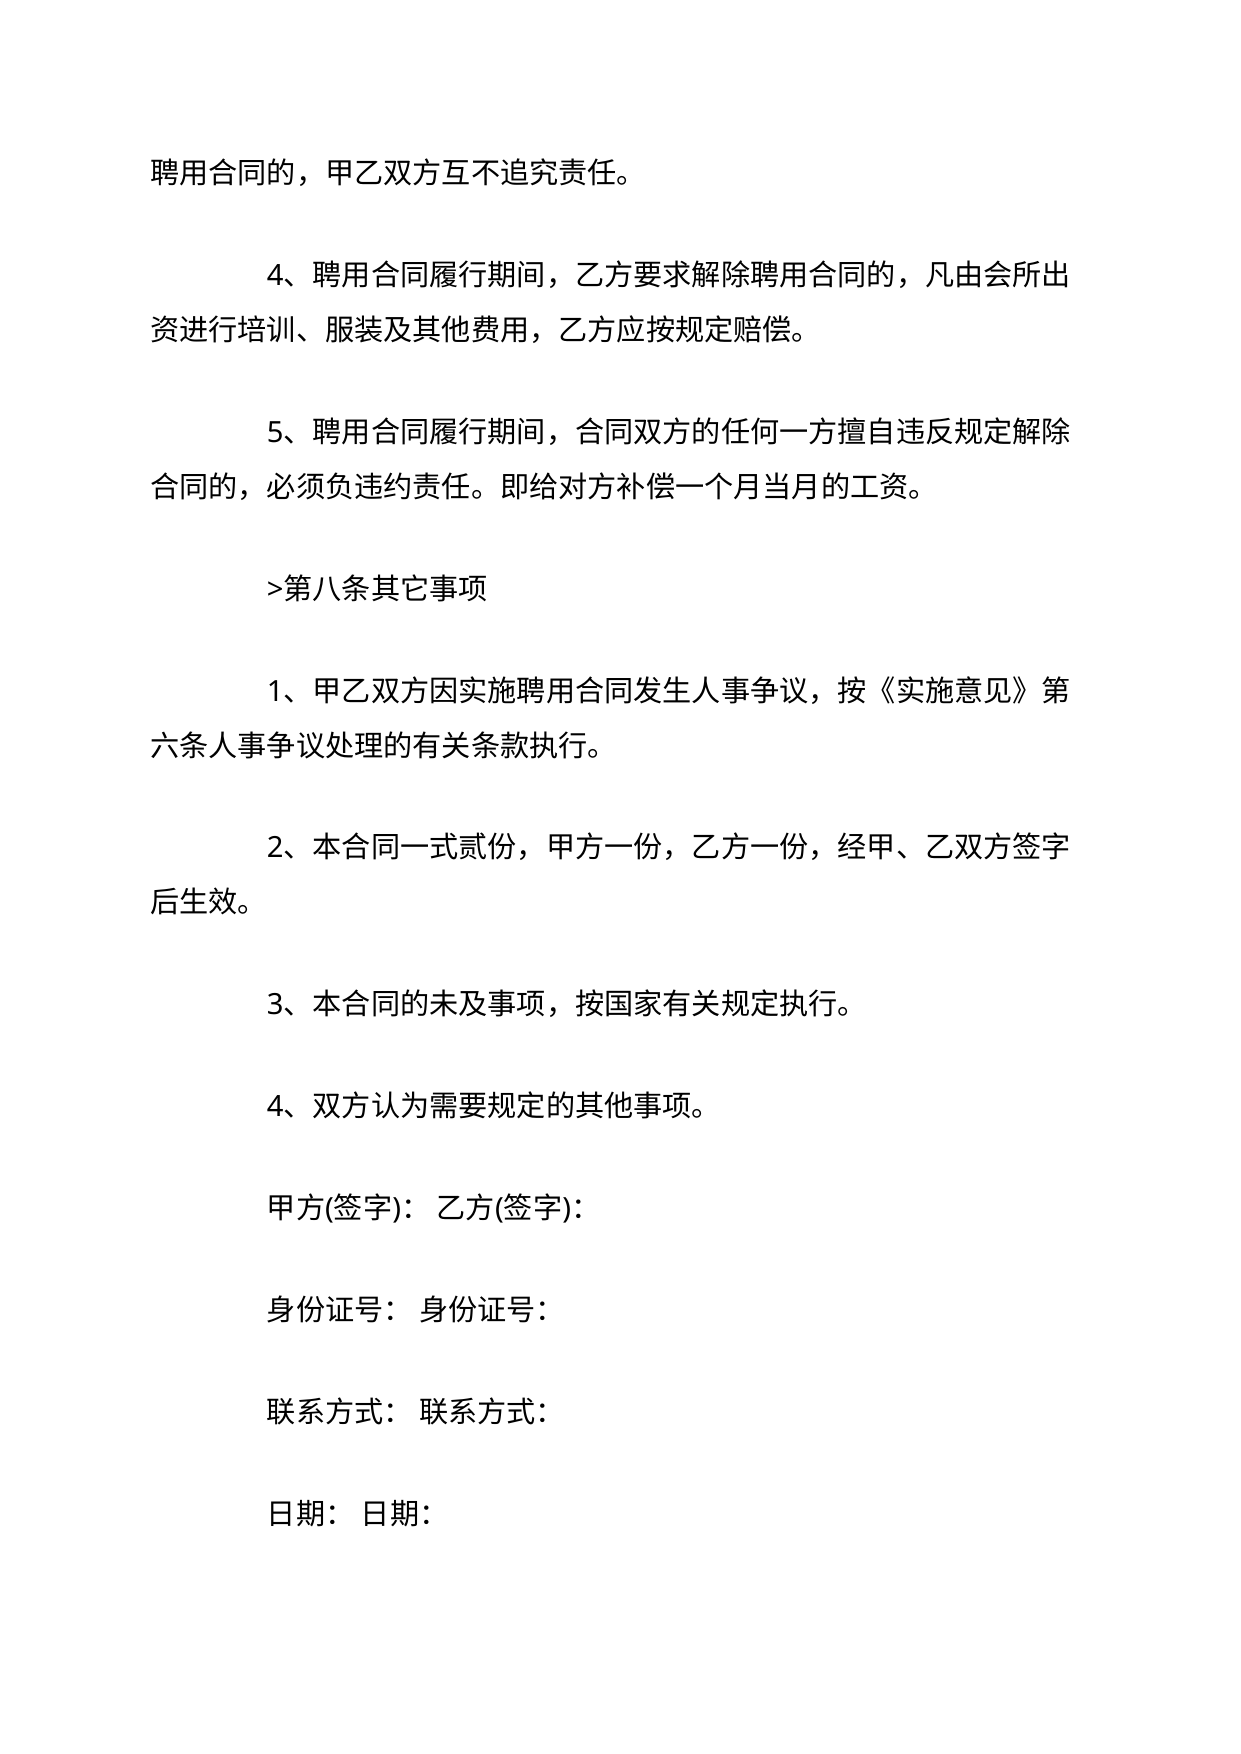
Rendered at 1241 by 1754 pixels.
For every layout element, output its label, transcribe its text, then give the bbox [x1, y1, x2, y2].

text 4、双方认为需要规定的其他事项。 [150, 1083, 1090, 1125]
text 5、聘用合同履行期间，合同双方的任何一方擅自违反规定解除合同的，必须负违约责任。即给对方补偿一个月当月的工资。 [150, 408, 1090, 506]
text 3、本合同的未及事项，按国家有关规定执行。 [150, 981, 1090, 1023]
text 1、甲乙双方因实施聘用合同发生人事争议，按《实施意见》第六条人事争议处理的有关条款执行。 [150, 667, 1090, 764]
text 联系方式： 联系方式： [150, 1388, 1090, 1431]
text 4、聘用合同履行期间，乙方要求解除聘用合同的，凡由会所出资进行培训、服装及其他费用，乙方应按规定赔偿。 [150, 252, 1090, 349]
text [150, 150, 1090, 192]
text 甲方(签字)： 乙方(签字)： [150, 1185, 1090, 1227]
text >第八条其它事项 [150, 565, 1090, 608]
text 日期： 日期： [150, 1490, 1090, 1533]
text 身份证号： 身份证号： [150, 1287, 1090, 1329]
text 2、本合同一式贰份，甲方一份，乙方一份，经甲、乙双方签字后生效。 [150, 824, 1090, 921]
